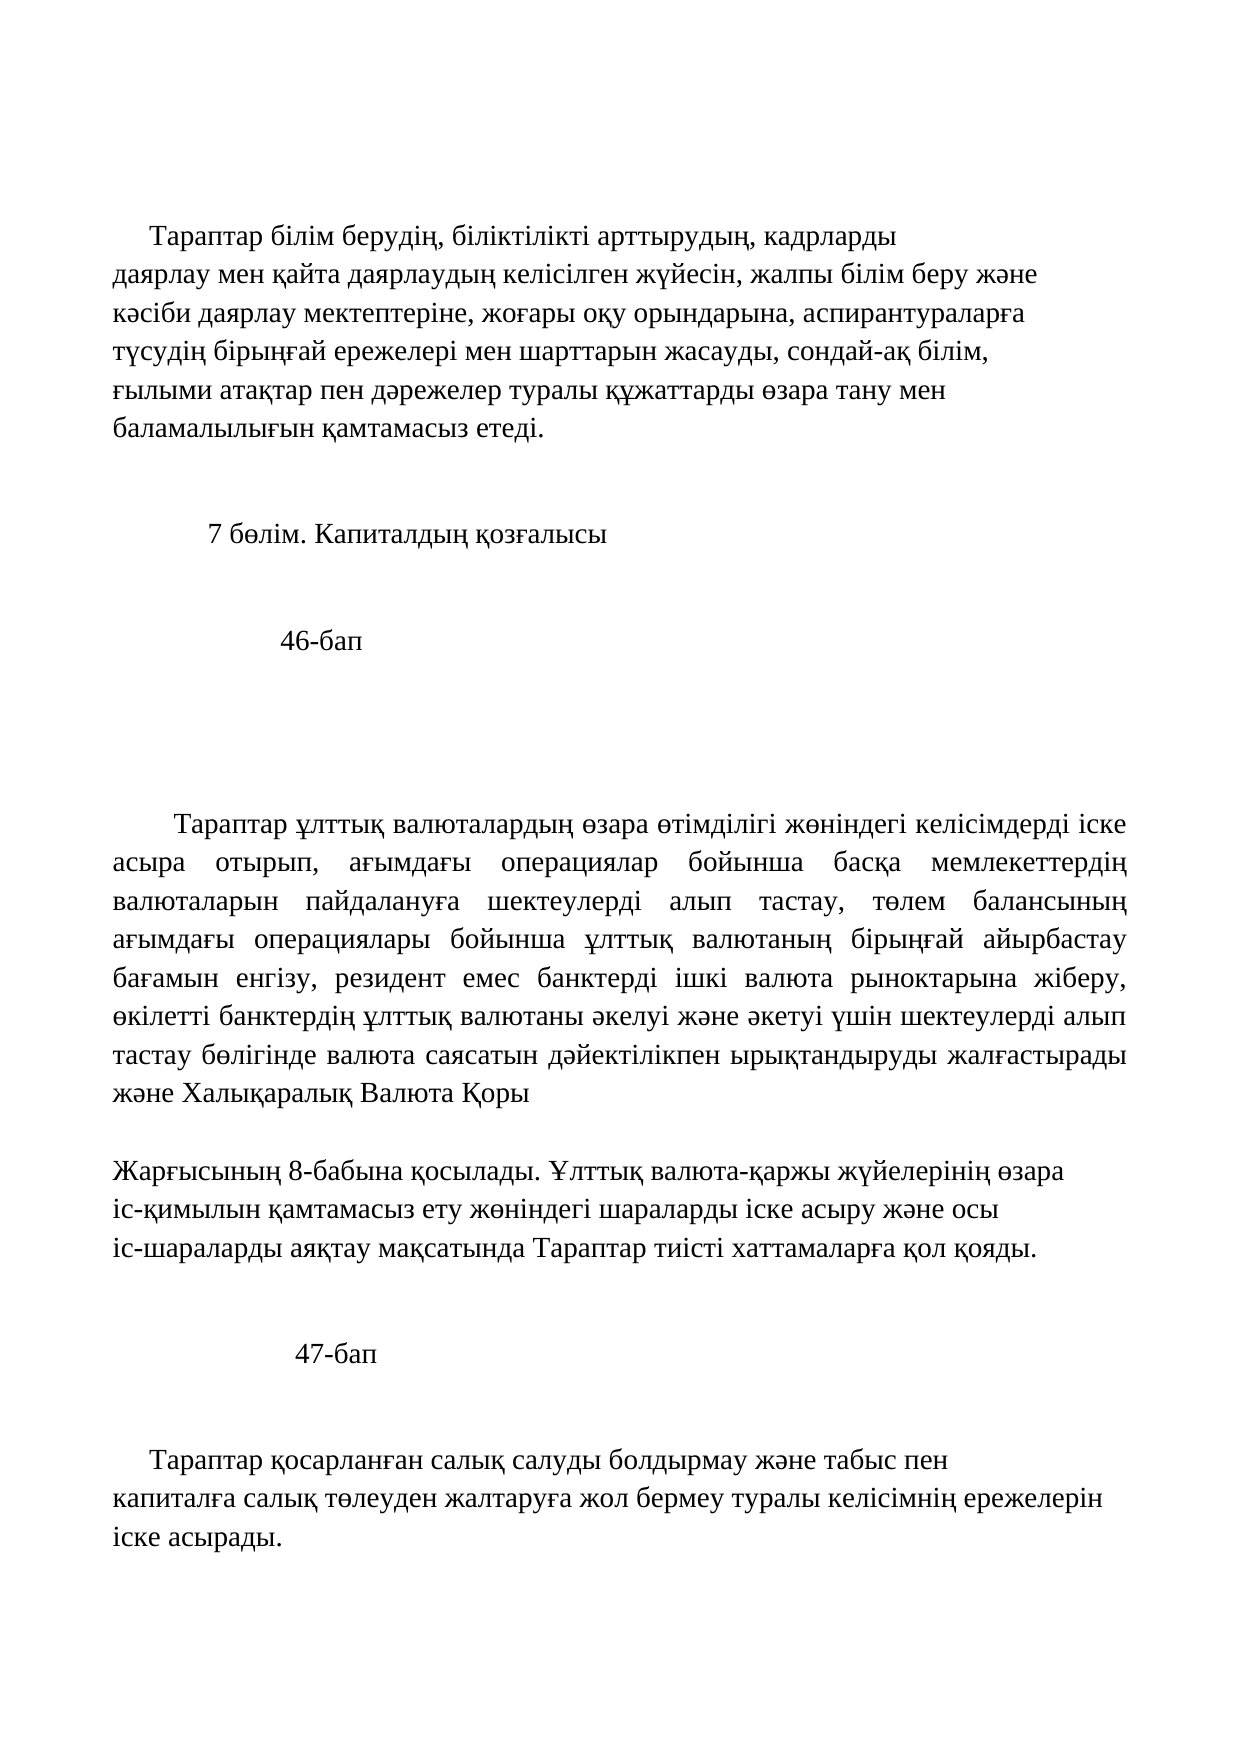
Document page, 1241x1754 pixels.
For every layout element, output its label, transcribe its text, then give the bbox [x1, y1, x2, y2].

text 46-бап [112, 623, 1128, 656]
text түсудің бірыңғай ережелері мен шарттарын жасауды, сондай-ақ білім, [112, 333, 1128, 367]
text ғылыми атақтар пен дәрежелер туралы құжаттарды өзара тану мен [112, 372, 1128, 405]
text 47-бап [112, 1336, 1128, 1369]
text іс-қимылын қамтамасыз ету жөніндегі шараларды іске асыру және осы [112, 1191, 1128, 1225]
text Жарғысының 8-бабына қосылады. Ұлттық валюта-қаржы жүйелерінің өзара [112, 1153, 1128, 1186]
text баламалылығын қамтамасыз етеді. [112, 410, 1128, 444]
text кәсіби даярлау мектептеріне, жоғары оқу орындарына, аспирантураларға [112, 295, 1128, 328]
text Тараптар қосарланған салық салуды болдырмау және табыс пен [112, 1442, 1128, 1476]
text 7 бөлім. Капиталдың қозғалысы [112, 516, 1128, 550]
text іске асырады. [112, 1519, 1128, 1553]
text іс-шараларды аяқтау мақсатында Тараптар тиісті хаттамаларға қол қояды. [112, 1230, 1128, 1263]
text Тараптар ұлттық валюталардың өзара өтімділігі жөніндегі келісімдерді іске асыра отырып, ағымдағы операциялар бойынша басқа мемлекеттердің валюталарын пайдалануға шектеулерді алып тастау, төлем балансының ағымдағы операциялары бойынша ұлттық валютаның бірыңғай айырбастау бағамын енгізу, резидент емес банктерді ішкі валюта рыноктарына жіберу, өкілетті банктердің ұлттық валютаны әкелуі және әкетуі үшін шектеулерді алып тастау бөлігінде валюта саясатын дәйектілікпен ырықтандыруды жалғастырады және Халықаралық Валюта Қоры [112, 767, 1128, 1109]
text даярлау мен қайта даярлаудың келісілген жүйесін, жалпы білім беру және [112, 256, 1128, 290]
text Тараптар білім берудің, біліктілікті арттырудың, кадрларды [112, 218, 1128, 251]
text капиталға салық төлеуден жалтаруға жол бермеу туралы келісімнің ережелерін [112, 1481, 1128, 1514]
